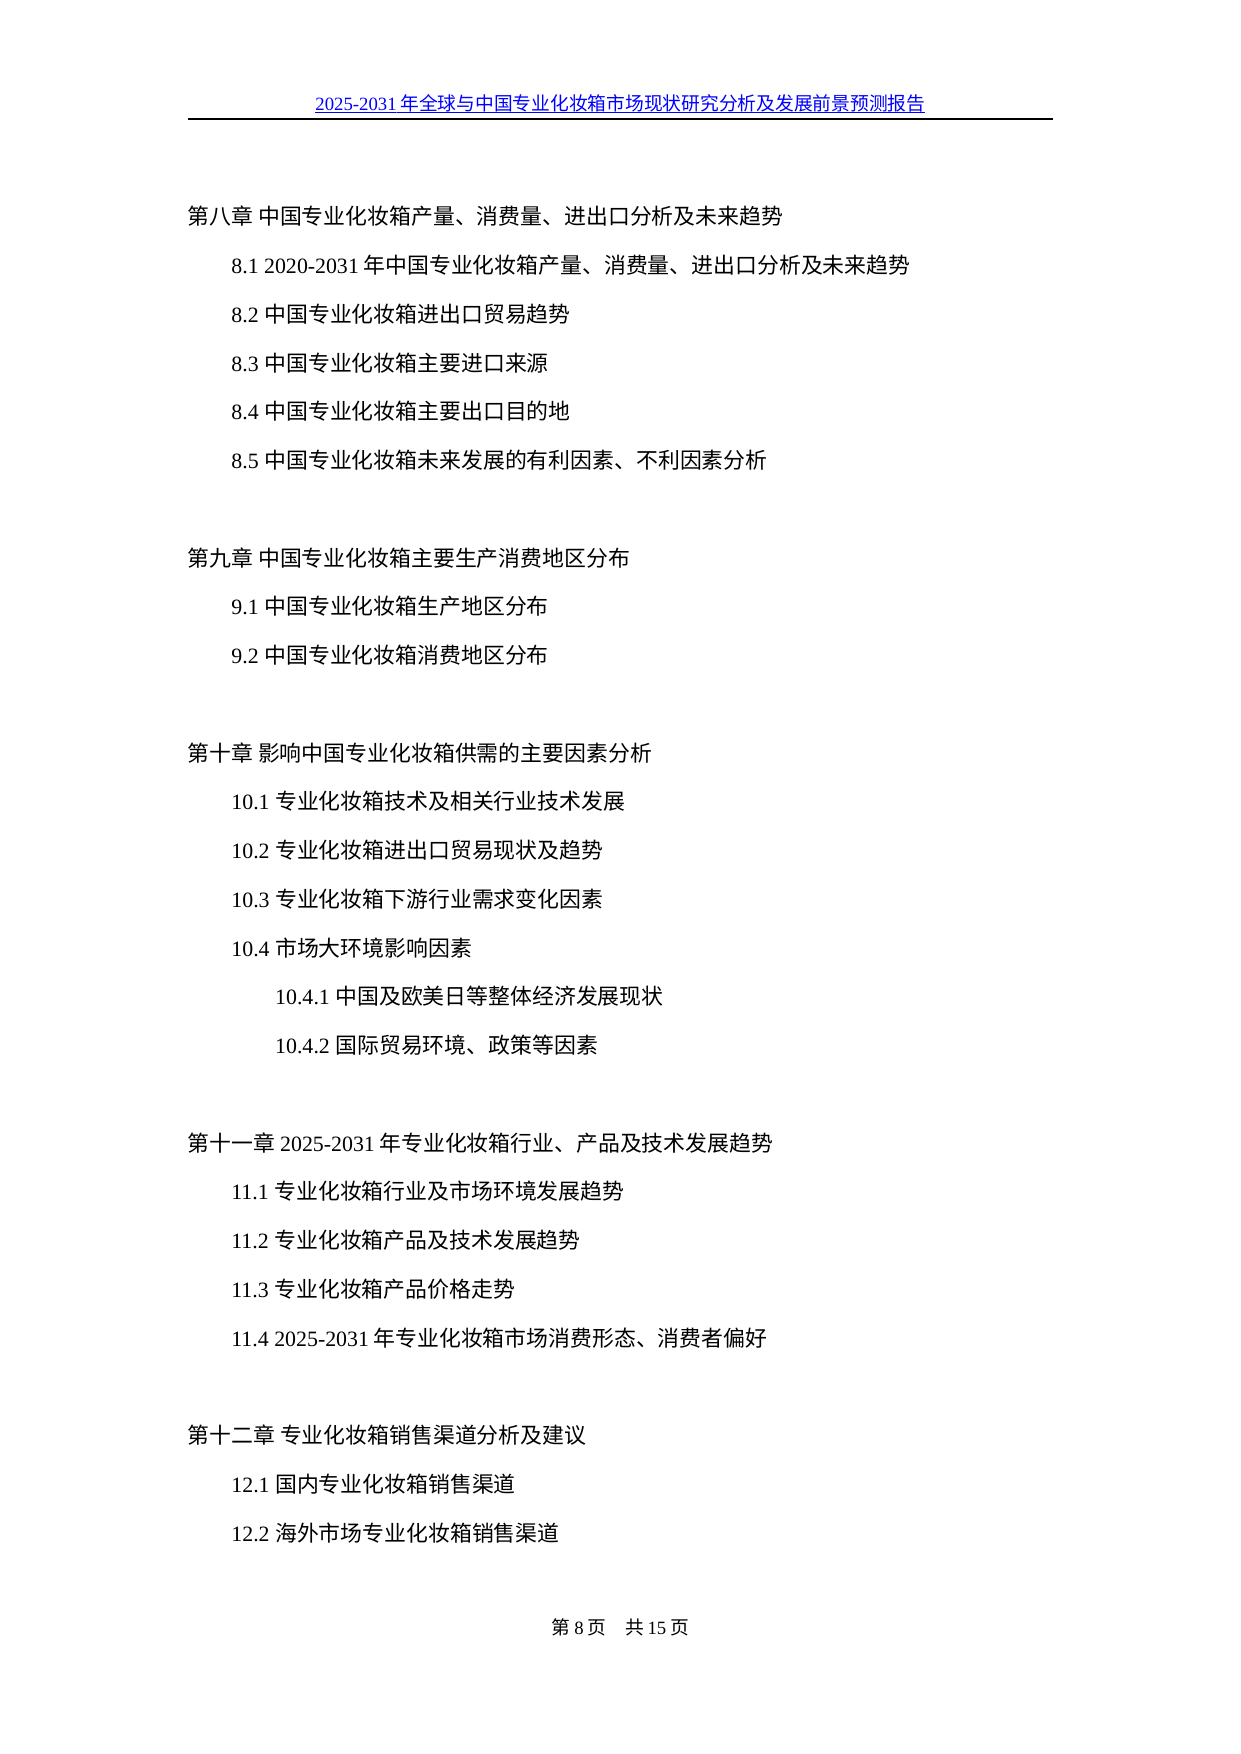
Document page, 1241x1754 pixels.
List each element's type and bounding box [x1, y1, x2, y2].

text [187, 150, 1053, 1548]
